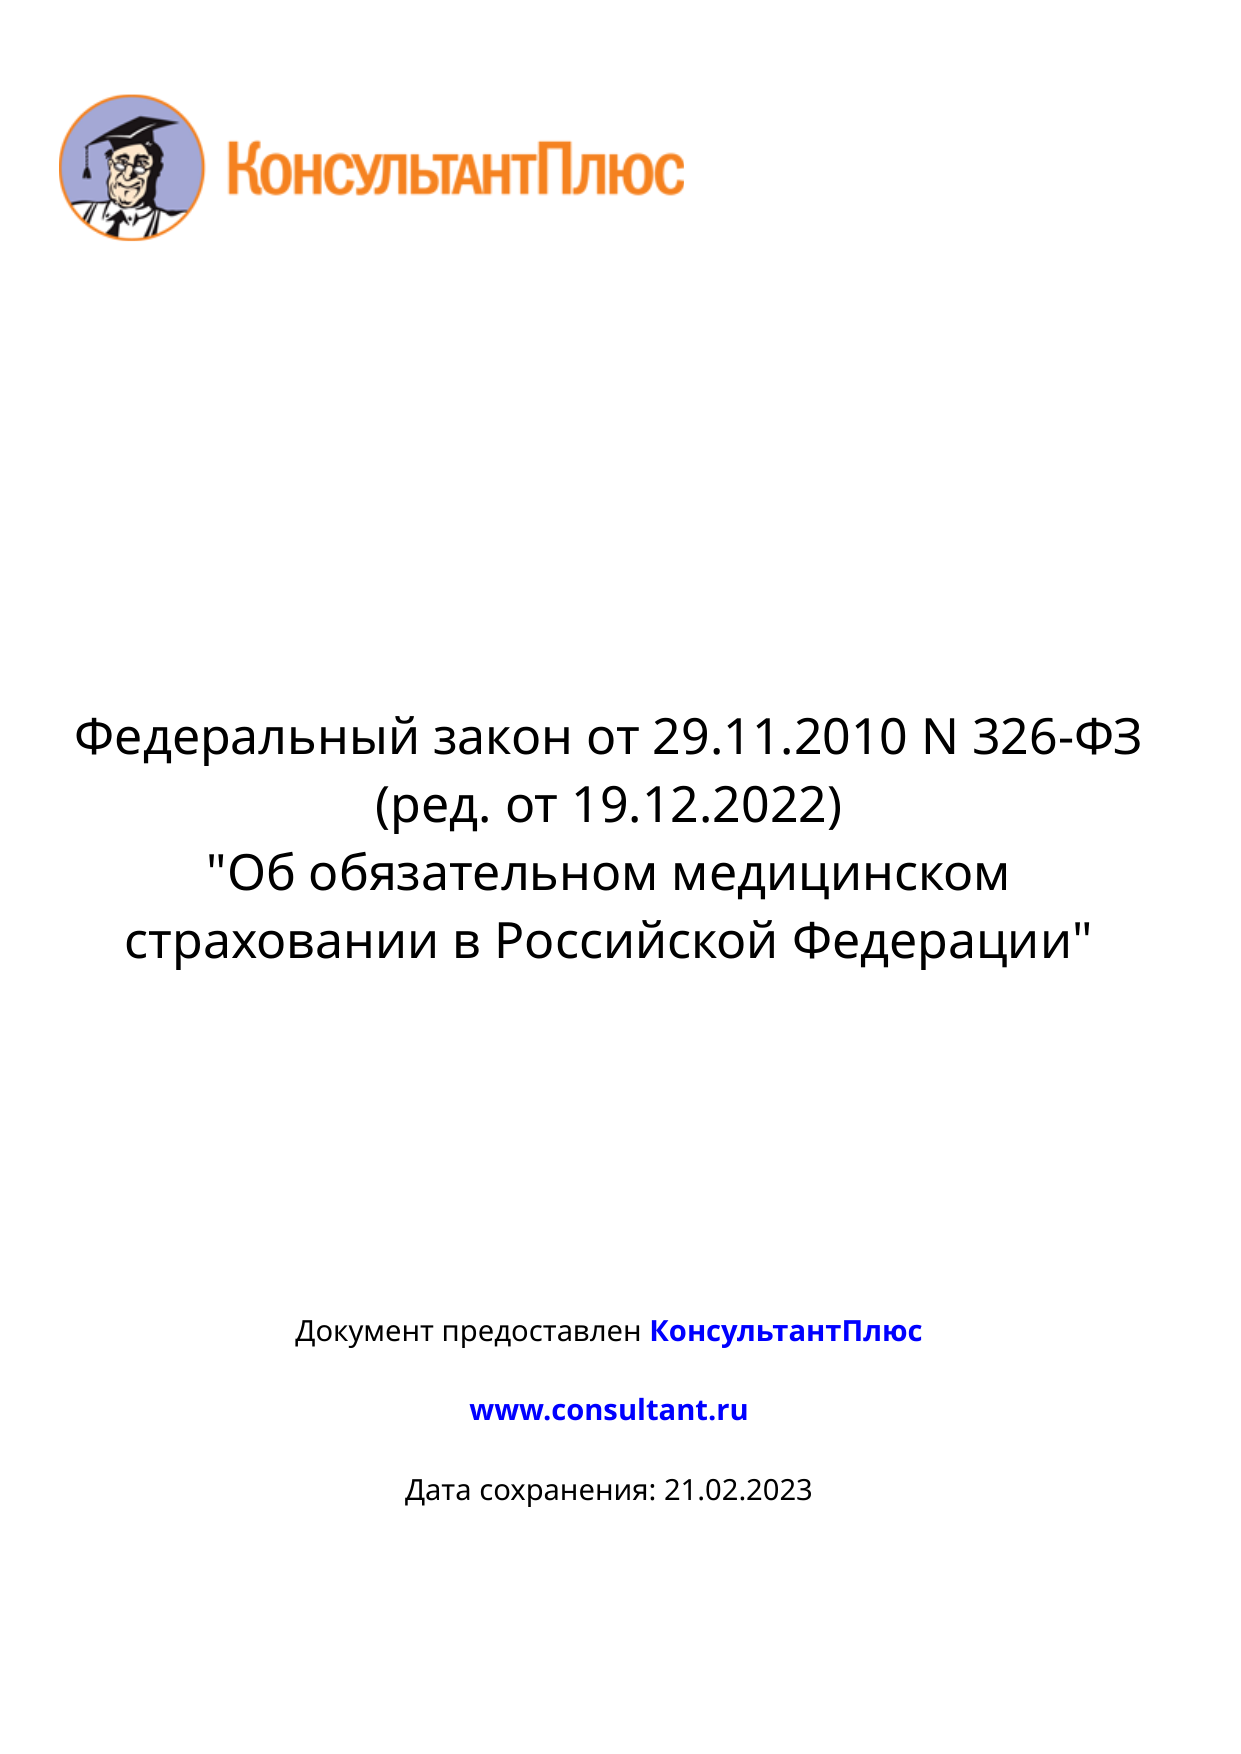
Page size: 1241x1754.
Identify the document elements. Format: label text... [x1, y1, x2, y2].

table_cell Федеральный закон от 29.11.2010 N 326-ФЗ (ред. от 19.12.2022) "Об обязательном медицинском страховании в Российской Федерации" [51, 403, 1167, 1272]
picture [59, 93, 684, 243]
table_cell Документ предоставлен КонсультантПлюс www.consultant.ru Дата сохранения: 21.02.2023 [51, 1272, 1167, 1587]
table_header [51, 88, 1167, 403]
